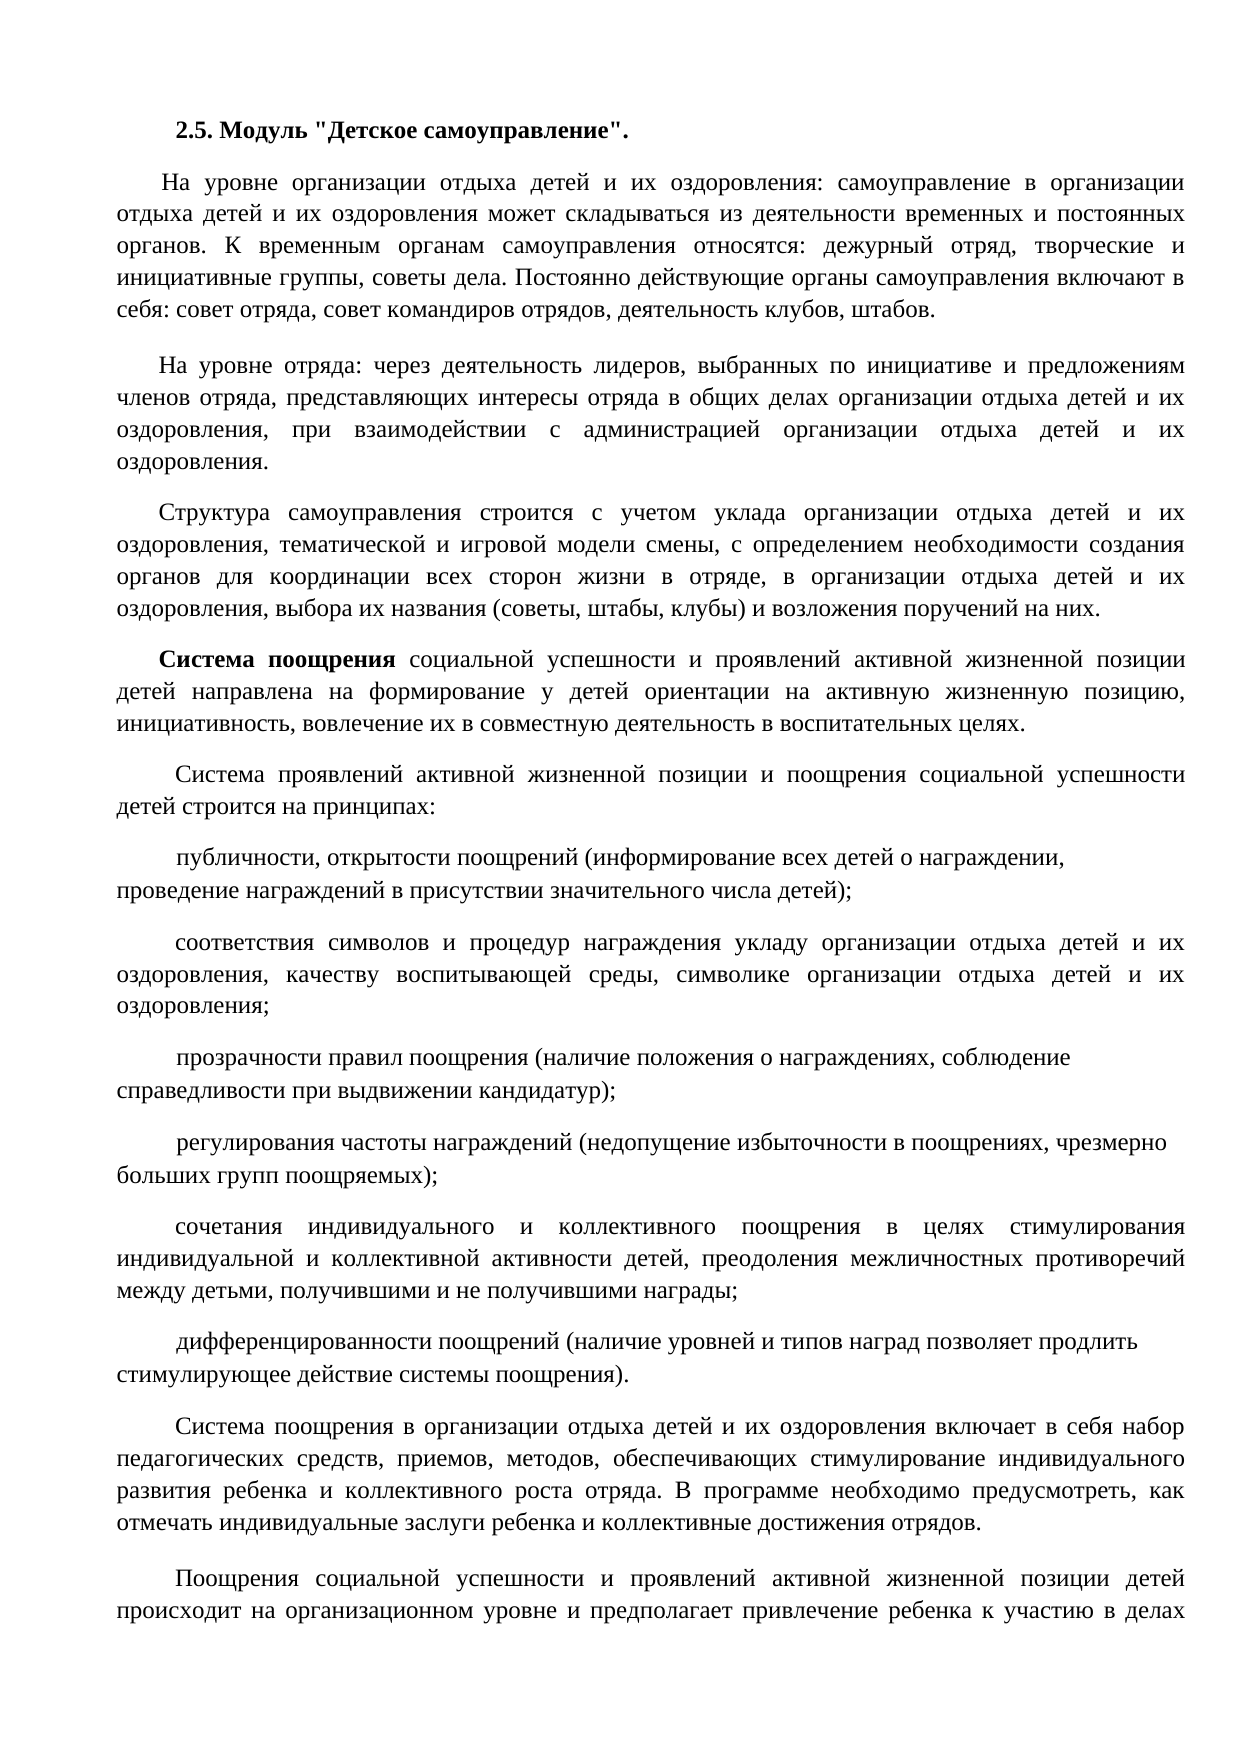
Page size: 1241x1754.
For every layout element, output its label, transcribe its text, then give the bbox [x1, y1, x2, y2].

subtitle 2.5. Модуль "Детское самоуправление". [175, 116, 1203, 144]
text Система поощрения социальной успешности и проявлений активной жизненной позиции детей направлена на формирование у детей ориентации на активную жизненную позицию, инициативность, вовлечение их в совместную деятельность в воспитательных целях. [116, 644, 1186, 737]
text Система поощрения в организации отдыха детей и их оздоровления включает в себя набор педагогических средств, приемов, методов, обеспечивающих стимулирование индивидуального развития ребенка и коллективного роста отряда. В программе необходимо предусмотреть, как отмечать индивидуальные заслуги ребенка и коллективные достижения отрядов. [116, 1411, 1186, 1535]
text регулирования частоты награждений (недопущение избыточности в поощрениях, чрезмерно [176, 1127, 1186, 1155]
text На уровне отряда: через деятельность лидеров, выбранных по инициативе и предложениям членов отряда, представляющих интересы отряда в общих делах организации отдыха детей и их оздоровления, при взаимодействии с администрацией организации отдыха детей и их оздоровления. [116, 350, 1186, 475]
text соответствия символов и процедур награждения укладу организации отдыха детей и их оздоровления, качеству воспитывающей среды, символике организации отдыха детей и их оздоровления; [116, 927, 1186, 1019]
text стимулирующее действие системы поощрения). [116, 1359, 1186, 1388]
text проведение награждений в присутствии значительного числа детей); [116, 875, 1186, 904]
text сочетания индивидуального и коллективного поощрения в целях стимулирования индивидуальной и коллективной активности детей, преодоления межличностных противоречий между детьми, получившими и не получившими награды; [116, 1211, 1186, 1304]
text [116, 1563, 1186, 1623]
text На уровне организации отдыха детей и их оздоровления: самоуправление в организации отдыха детей и их оздоровления может складываться из деятельности временных и постоянных органов. К временным органам самоуправления относятся: дежурный отряд, творческие и инициативные группы, советы дела. Постоянно действующие органы самоуправления включают в себя: совет отряда, совет командиров отрядов, деятельность клубов, штабов. [116, 167, 1186, 323]
text справедливости при выдвижении кандидатур); [116, 1075, 1186, 1104]
text Система проявлений активной жизненной позиции и поощрения социальной успешности детей строится на принципах: [116, 759, 1186, 820]
text Структура самоуправления строится с учетом уклада организации отдыха детей и их оздоровления, тематической и игровой модели смены, с определением необходимости создания органов для координации всех сторон жизни в отряде, в организации отдыха детей и их оздоровления, выбора их названия (советы, штабы, клубы) и возложения поручений на них. [116, 497, 1186, 622]
text больших групп поощряемых); [116, 1160, 1186, 1188]
text прозрачности правил поощрения (наличие положения о награждениях, соблюдение [176, 1042, 1186, 1071]
text дифференцированности поощрений (наличие уровней и типов наград позволяет продлить [176, 1326, 1186, 1355]
text публичности, открытости поощрений (информирование всех детей о награждении, [176, 842, 1186, 871]
